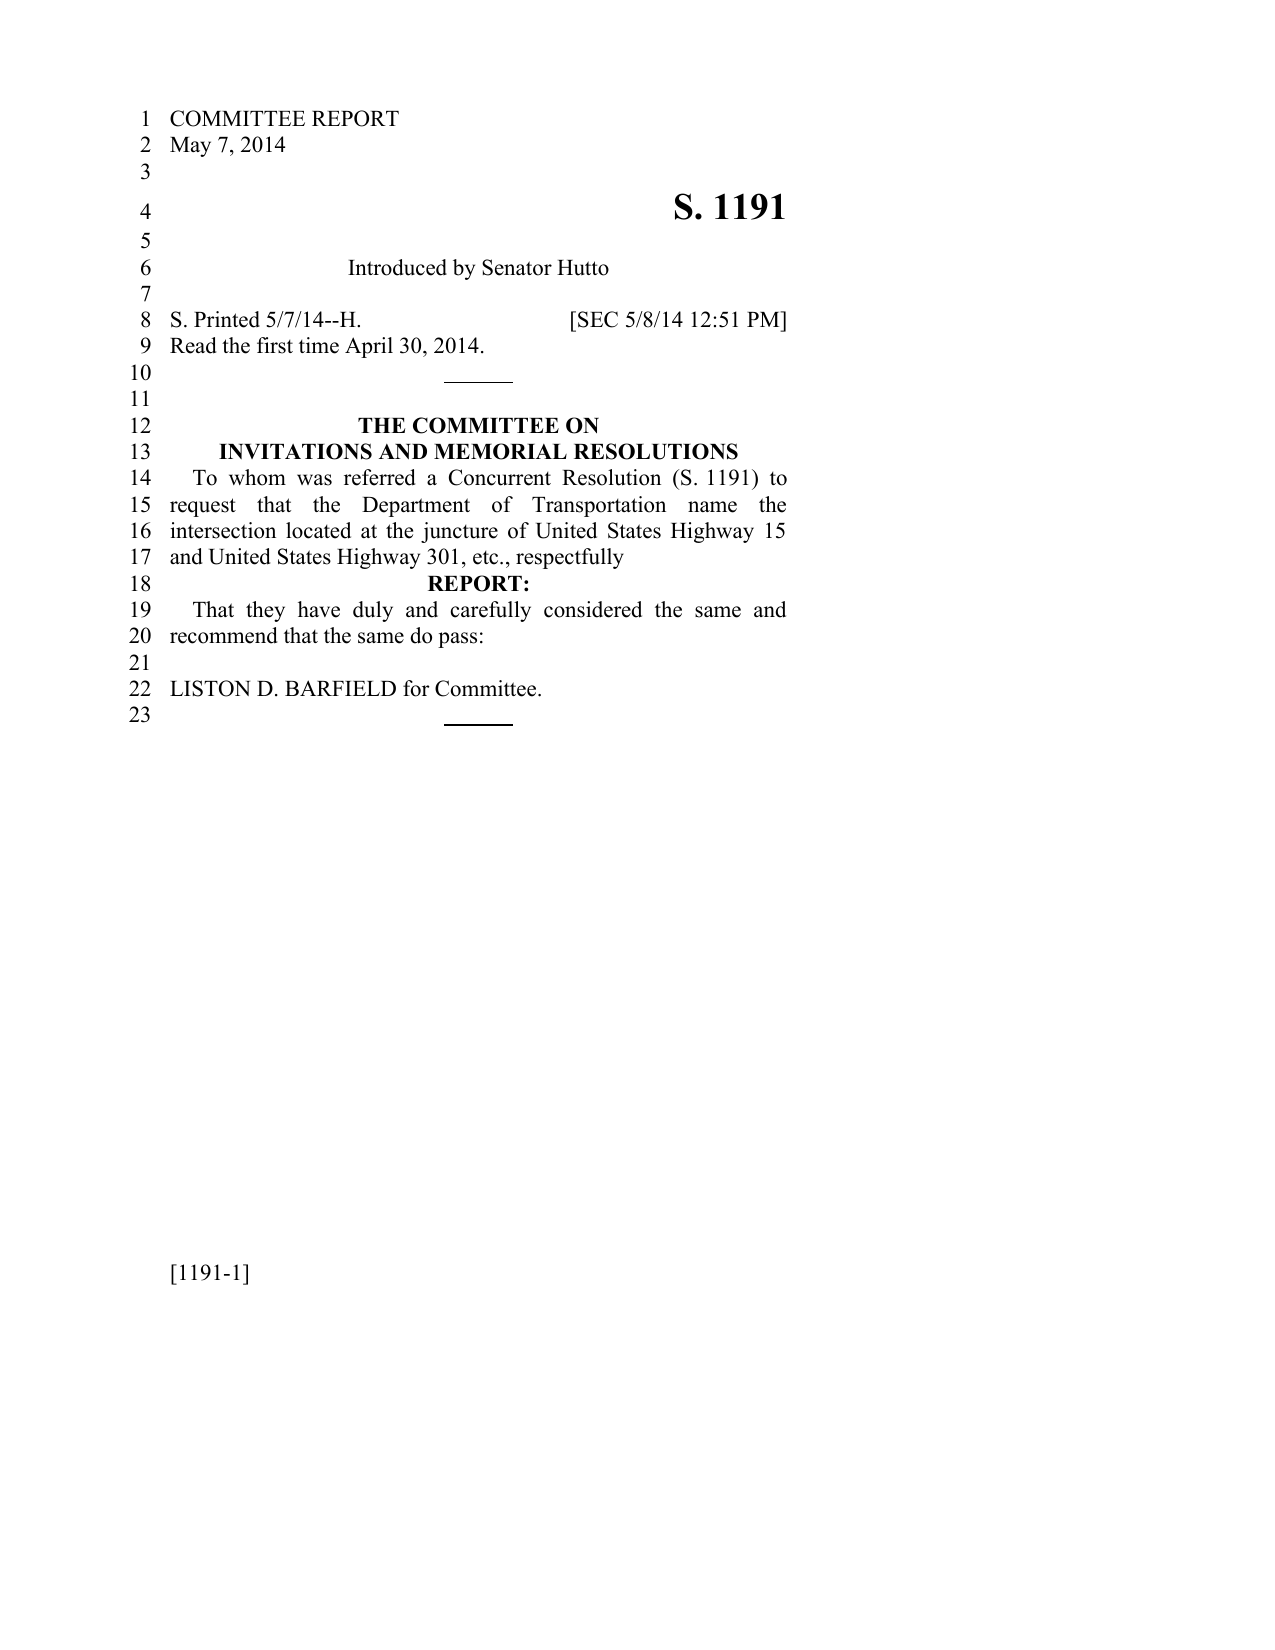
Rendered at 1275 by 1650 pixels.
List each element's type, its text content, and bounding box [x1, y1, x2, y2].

text REPORT: [169, 570, 787, 596]
text THE COMMITTEE ON [169, 412, 787, 438]
text To whom was referred a Concurrent Resolution (S. 1191) to request that the Department of Transportation name the intersection located at the juncture of United States Highway 15 and United States Highway 301, etc., respectfully [169, 464, 787, 570]
text Read the first time April 30, 2014. [169, 333, 787, 359]
text S. Printed 5/7/14--H. [SEC 5/8/14 12:51 PM] [169, 306, 787, 333]
text COMMITTEE REPORT [169, 105, 787, 131]
text May 7, 2014 [169, 131, 787, 158]
text INVITATIONS AND MEMORIAL RESOLUTIONS [169, 438, 787, 464]
text That they have duly and carefully considered the same and recommend that the same do pass: [169, 596, 787, 649]
text Introduced by Senator Hutto [169, 253, 787, 280]
text S. 1191 [169, 184, 787, 227]
text LISTON D. BARFIELD for Committee. [169, 675, 787, 702]
